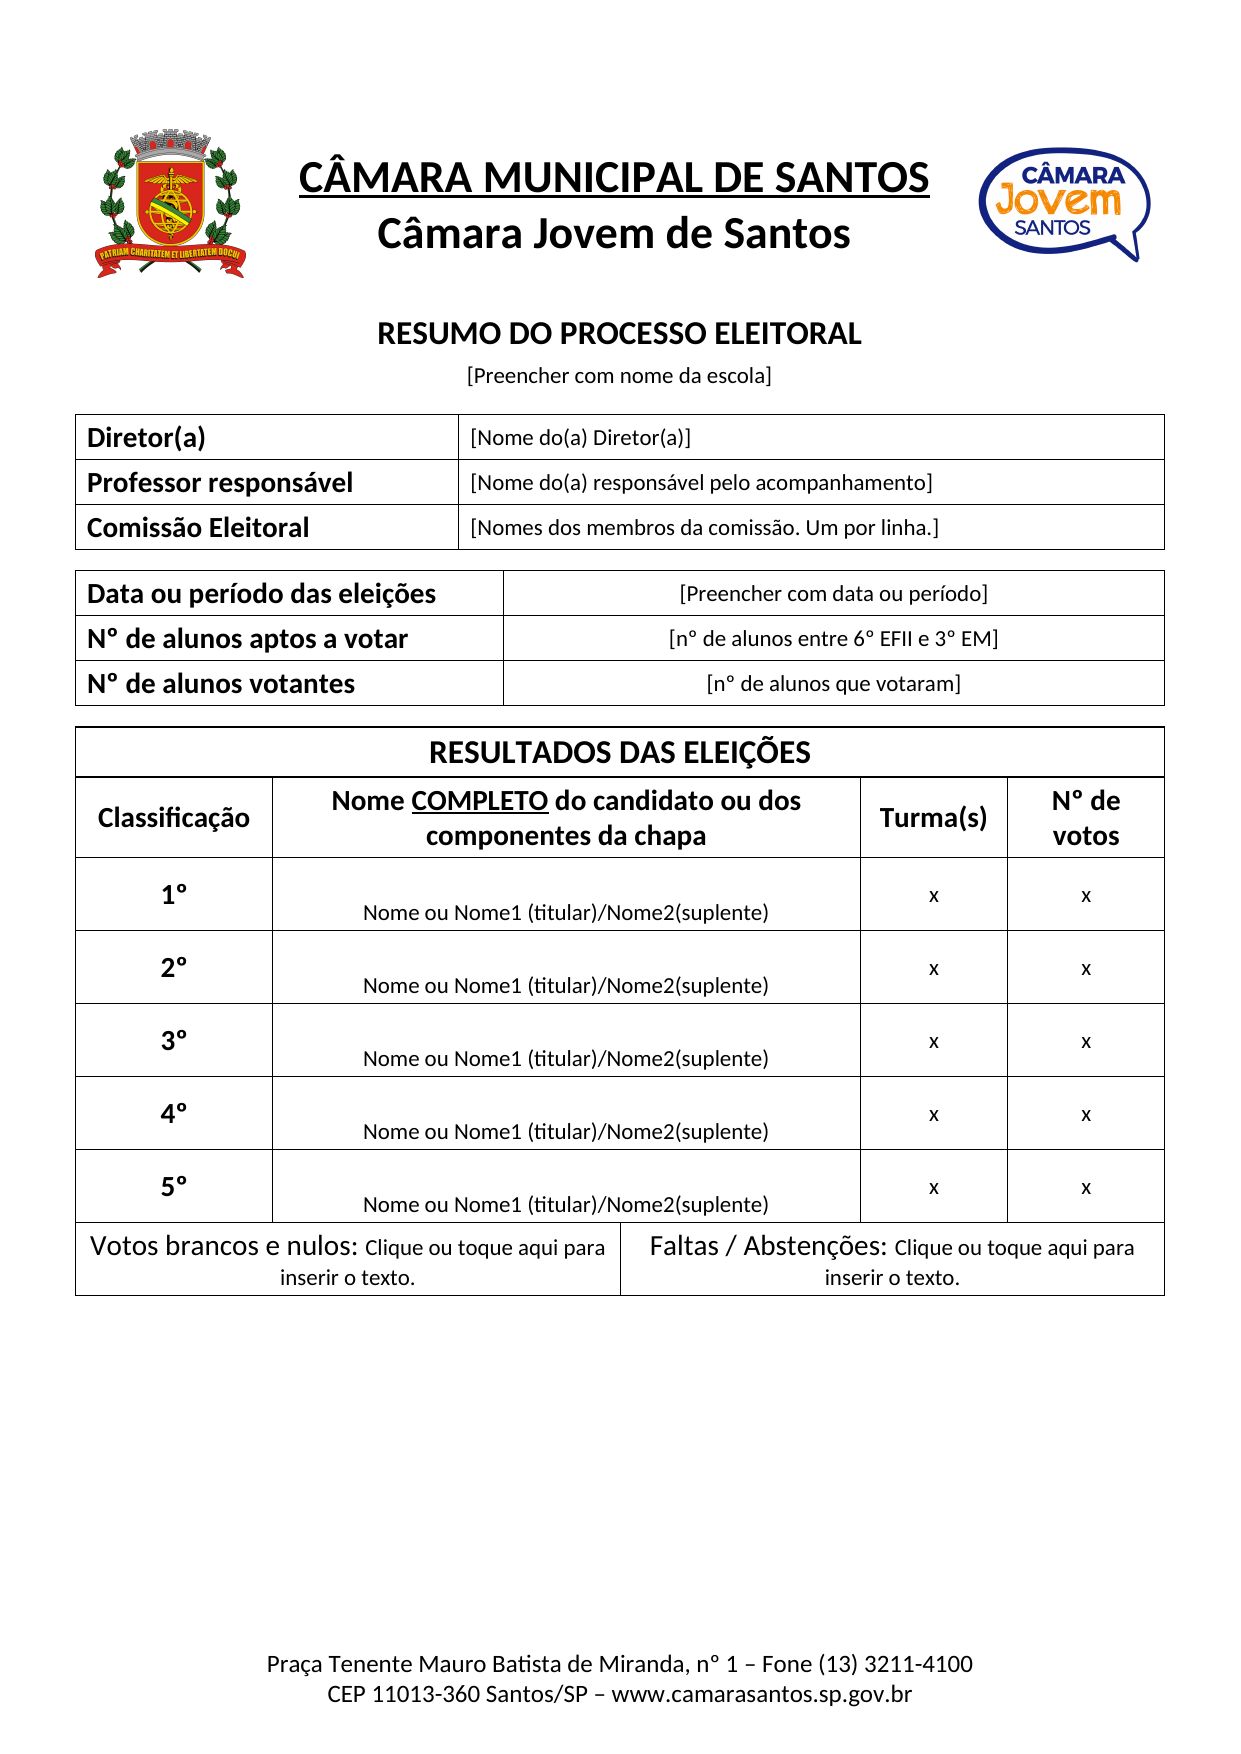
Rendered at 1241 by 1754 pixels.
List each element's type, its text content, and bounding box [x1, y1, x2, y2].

table_cell 1º [76, 858, 272, 930]
table_cell 4º [76, 1077, 272, 1149]
table_cell Nº de alunos aptos a votar [76, 616, 503, 660]
table_header RESULTADOS DAS ELEIÇÕES [76, 728, 1164, 776]
table_header Data ou período das eleições [76, 571, 503, 615]
picture [974, 129, 1154, 278]
table_cell 5º [76, 1150, 272, 1222]
table_cell Votos brancos e nulos: [76, 1223, 620, 1295]
table_cell 3º [76, 1004, 272, 1076]
table_cell Nome COMPLETO do candidato ou dos componentes da chapa [273, 778, 860, 857]
table_cell Professor responsável [76, 460, 458, 504]
picture [95, 129, 246, 278]
table_cell Classificação [76, 778, 272, 857]
table_cell 2º [76, 931, 272, 1003]
table_cell Comissão Eleitoral [76, 505, 458, 549]
table_header RESUMO DO PROCESSO ELEITORAL [75, 308, 1164, 357]
table_header Diretor(a) [76, 415, 458, 459]
table_cell Nº de alunos votantes [76, 661, 503, 705]
table_cell Nº de votos [1008, 778, 1164, 857]
table_cell Turma(s) [861, 778, 1007, 857]
table_cell Faltas / Abstenções: [621, 1223, 1164, 1295]
